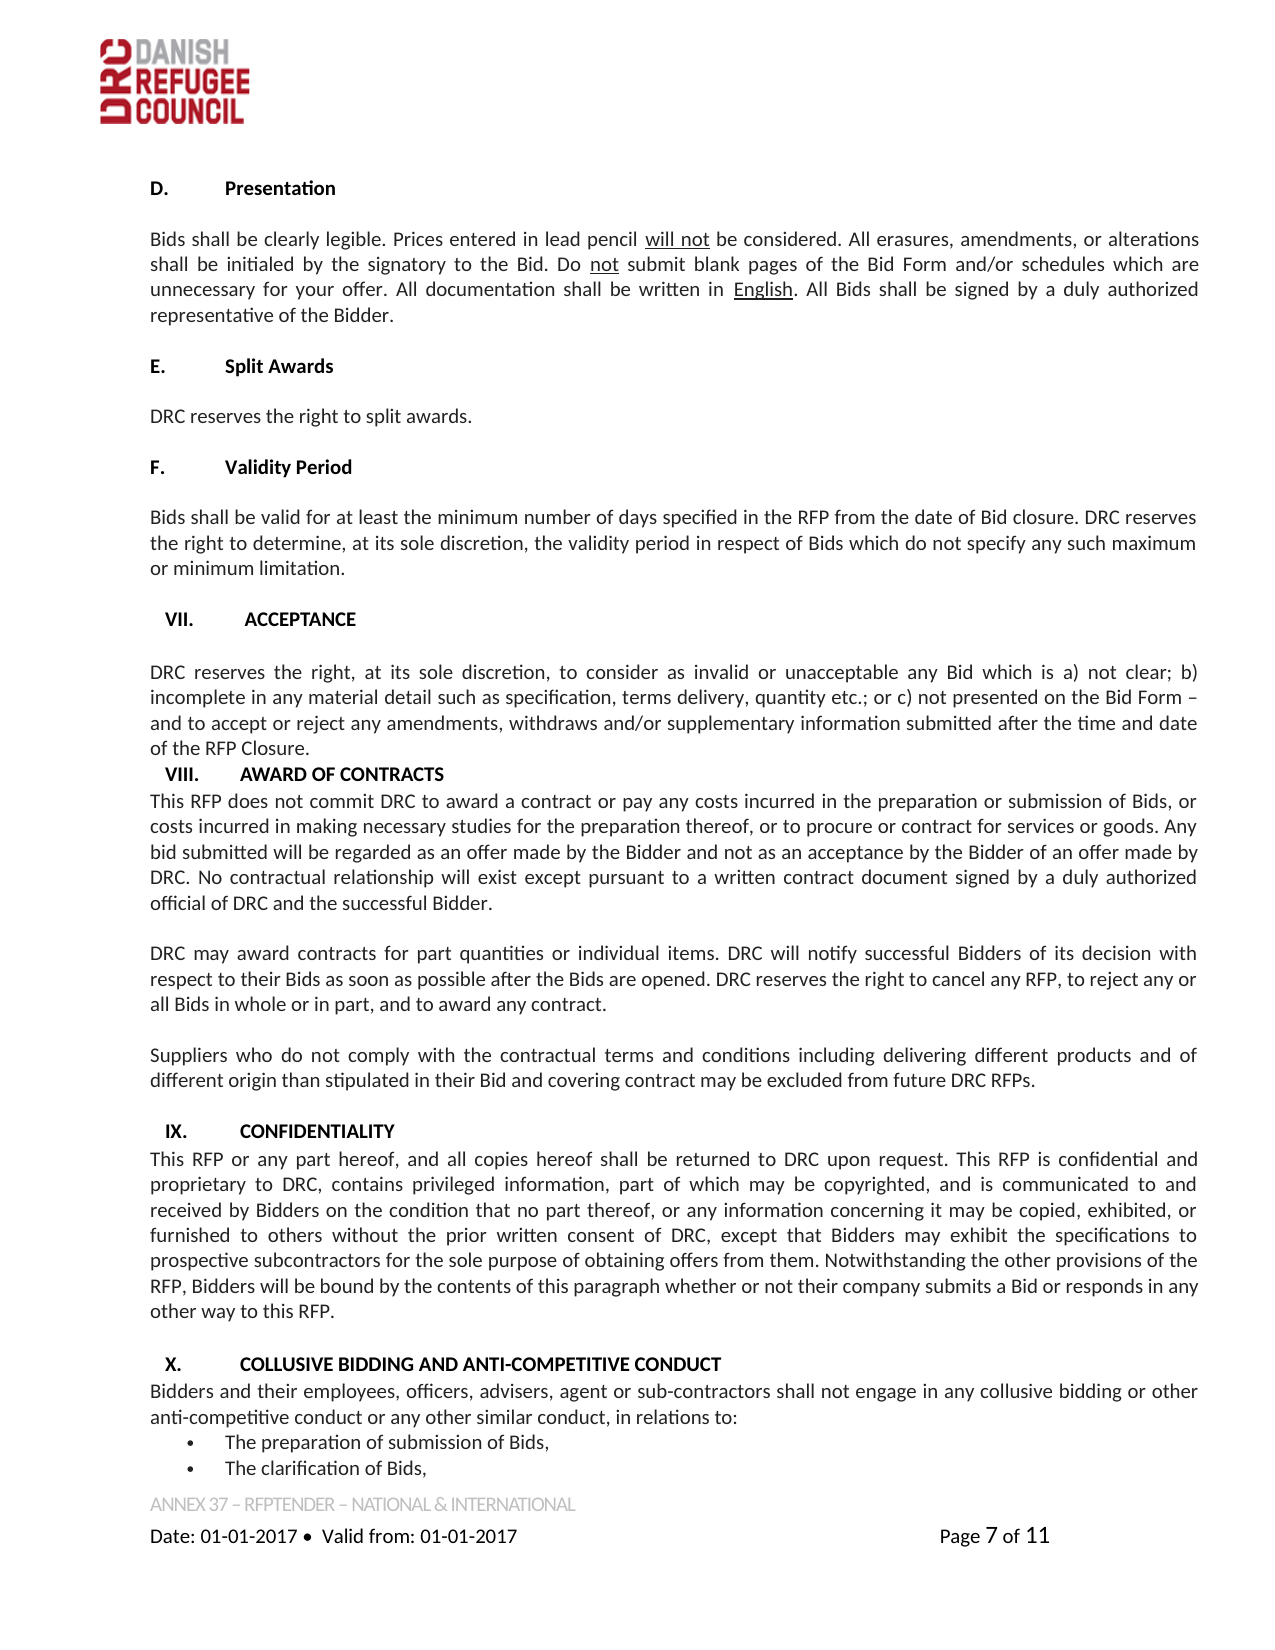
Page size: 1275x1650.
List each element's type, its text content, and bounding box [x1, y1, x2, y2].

text Suppliers who do not comply with the contractual terms and conditions including delivering different products and of different origin than stipulated in their Bid and covering contract may be excluded from future DRC RFPs. [150, 1042, 1200, 1093]
subtitle Presentation [150, 175, 1200, 201]
list Bids shall be clearly legible. Prices entered in lead pencil will not be considered. All erasures, amendments, or alterations shall be initialed by the signatory to the Bid. Do not submit blank pages of the Bid Form and/or schedules which are unnecessary for your offer. All documentation shall be written in English. All Bids shall be signed by a duly authorized representative of the Bidder. [150, 226, 1200, 327]
subtitle Award of Contracts [165, 761, 1200, 786]
text DRC reserves the right to split awards. [150, 403, 1200, 429]
subtitle Collusive Bidding and Anti-Competitive Conduct [165, 1351, 1200, 1377]
text DRC may award contracts for part quantities or individual items. DRC will notify successful Bidders of its decision with respect to their Bids as soon as possible after the Bids are opened. DRC reserves the right to cancel any RFP, to reject any or all Bids in whole or in part, and to award any contract. [150, 941, 1200, 1017]
subtitle Split Awards [150, 353, 1200, 378]
text This RFP does not commit DRC to award a contract or pay any costs incurred in the preparation or submission of Bids, or costs incurred in making necessary studies for the preparation thereof, or to procure or contract for services or goods. Any bid submitted will be regarded as an offer made by the Bidder and not as an acceptance by the Bidder of an offer made by DRC. No contractual relationship will exist except pursuant to a written contract document signed by a duly authorized official of DRC and the successful Bidder. [150, 788, 1200, 915]
subtitle Acceptance [165, 606, 1200, 632]
list The preparation of submission of Bids, [187, 1429, 1200, 1455]
text This RFP or any part hereof, and all copies hereof shall be returned to DRC upon request. This RFP is confidential and proprietary to DRC, contains privileged information, part of which may be copyrighted, and is communicated to and received by Bidders on the condition that no part thereof, or any information concerning it may be copied, exhibited, or furnished to others without the prior written consent of DRC, except that Bidders may exhibit the specifications to prospective subcontractors for the sole purpose of obtaining offers from them. Notwithstanding the other provisions of the RFP, Bidders will be bound by the contents of this paragraph whether or not their company submits a Bid or responds in any other way to this RFP. [150, 1146, 1200, 1324]
text DRC reserves the right, at its sole discretion, to consider as invalid or unacceptable any Bid which is a) not clear; b) incomplete in any material detail such as specification, terms delivery, quantity etc.; or c) not presented on the Bid Form – and to accept or reject any amendments, withdraws and/or supplementary information submitted after the time and date of the RFP Closure. [150, 659, 1200, 761]
subtitle Validity Period [150, 454, 1200, 479]
text Bidders and their employees, officers, advisers, agent or sub-contractors shall not engage in any collusive bidding or other anti-competitive conduct or any other similar conduct, in relations to: [150, 1379, 1200, 1429]
text Bids shall be valid for at least the minimum number of days specified in the RFP from the date of Bid closure. DRC reserves the right to determine, at its sole discretion, the validity period in respect of Bids which do not specify any such maximum or minimum limitation. [150, 504, 1200, 581]
subtitle Confidentiality [165, 1118, 1200, 1144]
picture [100, 39, 250, 124]
list The clarification of Bids, [187, 1455, 1200, 1480]
